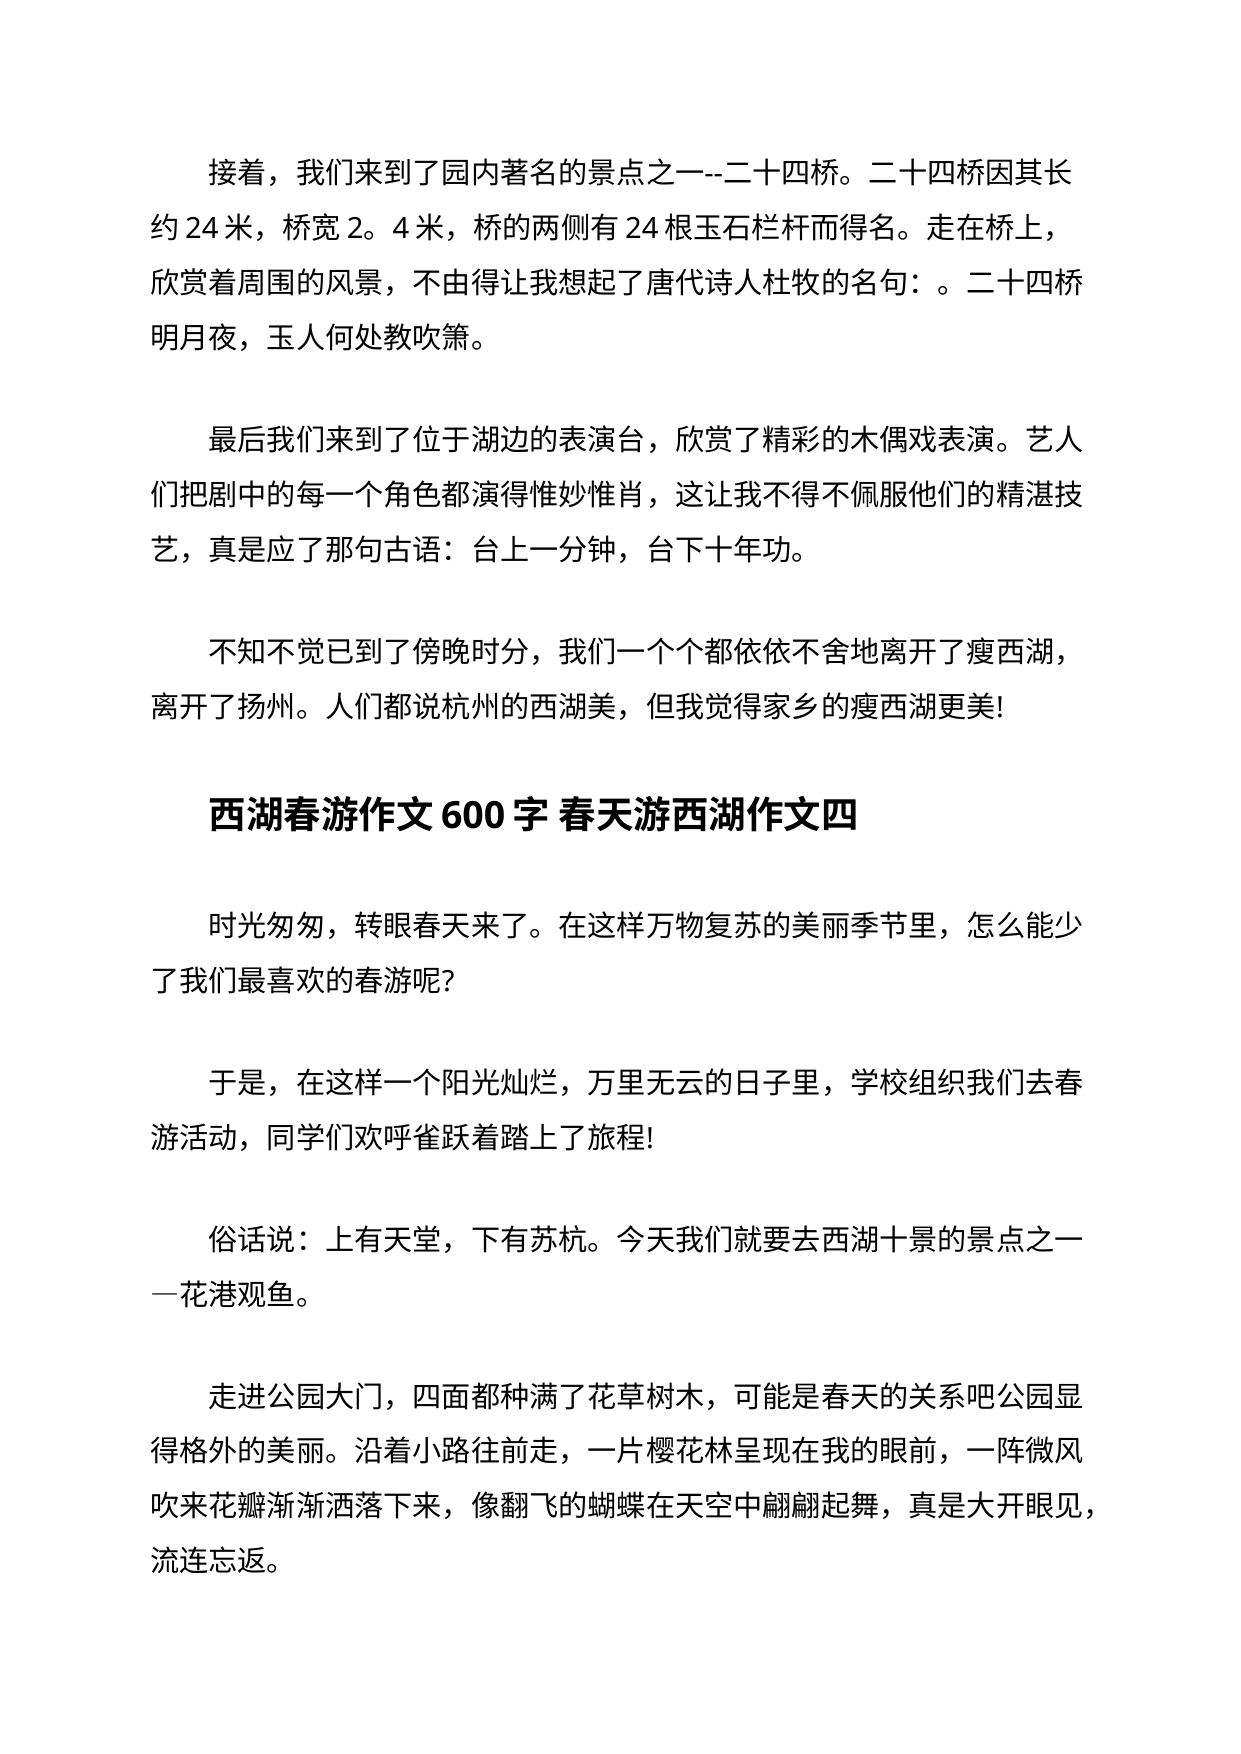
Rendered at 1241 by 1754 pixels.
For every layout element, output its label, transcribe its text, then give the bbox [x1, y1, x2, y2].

text 走进公园大门，四面都种满了花草树木，可能是春天的关系吧公园显得格外的美丽。沿着小路往前走，一片樱花林呈现在我的眼前，一阵微风吹来花瓣渐渐洒落下来，像翻飞的蝴蝶在天空中翩翩起舞，真是大开眼见，流连忘返。 [150, 1373, 1090, 1580]
text 于是，在这样一个阳光灿烂，万里无云的日子里，学校组织我们去春游活动，同学们欢呼雀跃着踏上了旅程! [150, 1059, 1090, 1157]
text 西湖春游作文600字 春天游西湖作文四 [150, 785, 1090, 839]
text 最后我们来到了位于湖边的表演台，欣赏了精彩的木偶戏表演。艺人们把剧中的每一个角色都演得惟妙惟肖，这让我不得不佩服他们的精湛技艺，真是应了那句古语：台上一分钟，台下十年功。 [150, 417, 1090, 569]
text 不知不觉已到了傍晚时分，我们一个个都依依不舍地离开了瘦西湖，离开了扬州。人们都说杭州的西湖美，但我觉得家乡的瘦西湖更美! [150, 628, 1090, 726]
text 接着，我们来到了园内著名的景点之一--二十四桥。二十四桥因其长约24米，桥宽2。4米，桥的两侧有24根玉石栏杆而得名。走在桥上，欣赏着周围的风景，不由得让我想起了唐代诗人杜牧的名句：。二十四桥明月夜，玉人何处教吹箫。 [150, 150, 1090, 357]
text 俗话说：上有天堂，下有苏杭。今天我们就要去西湖十景的景点之一—花港观鱼。 [150, 1216, 1090, 1314]
text 时光匆匆，转眼春天来了。在这样万物复苏的美丽季节里，怎么能少了我们最喜欢的春游呢? [150, 903, 1090, 1000]
